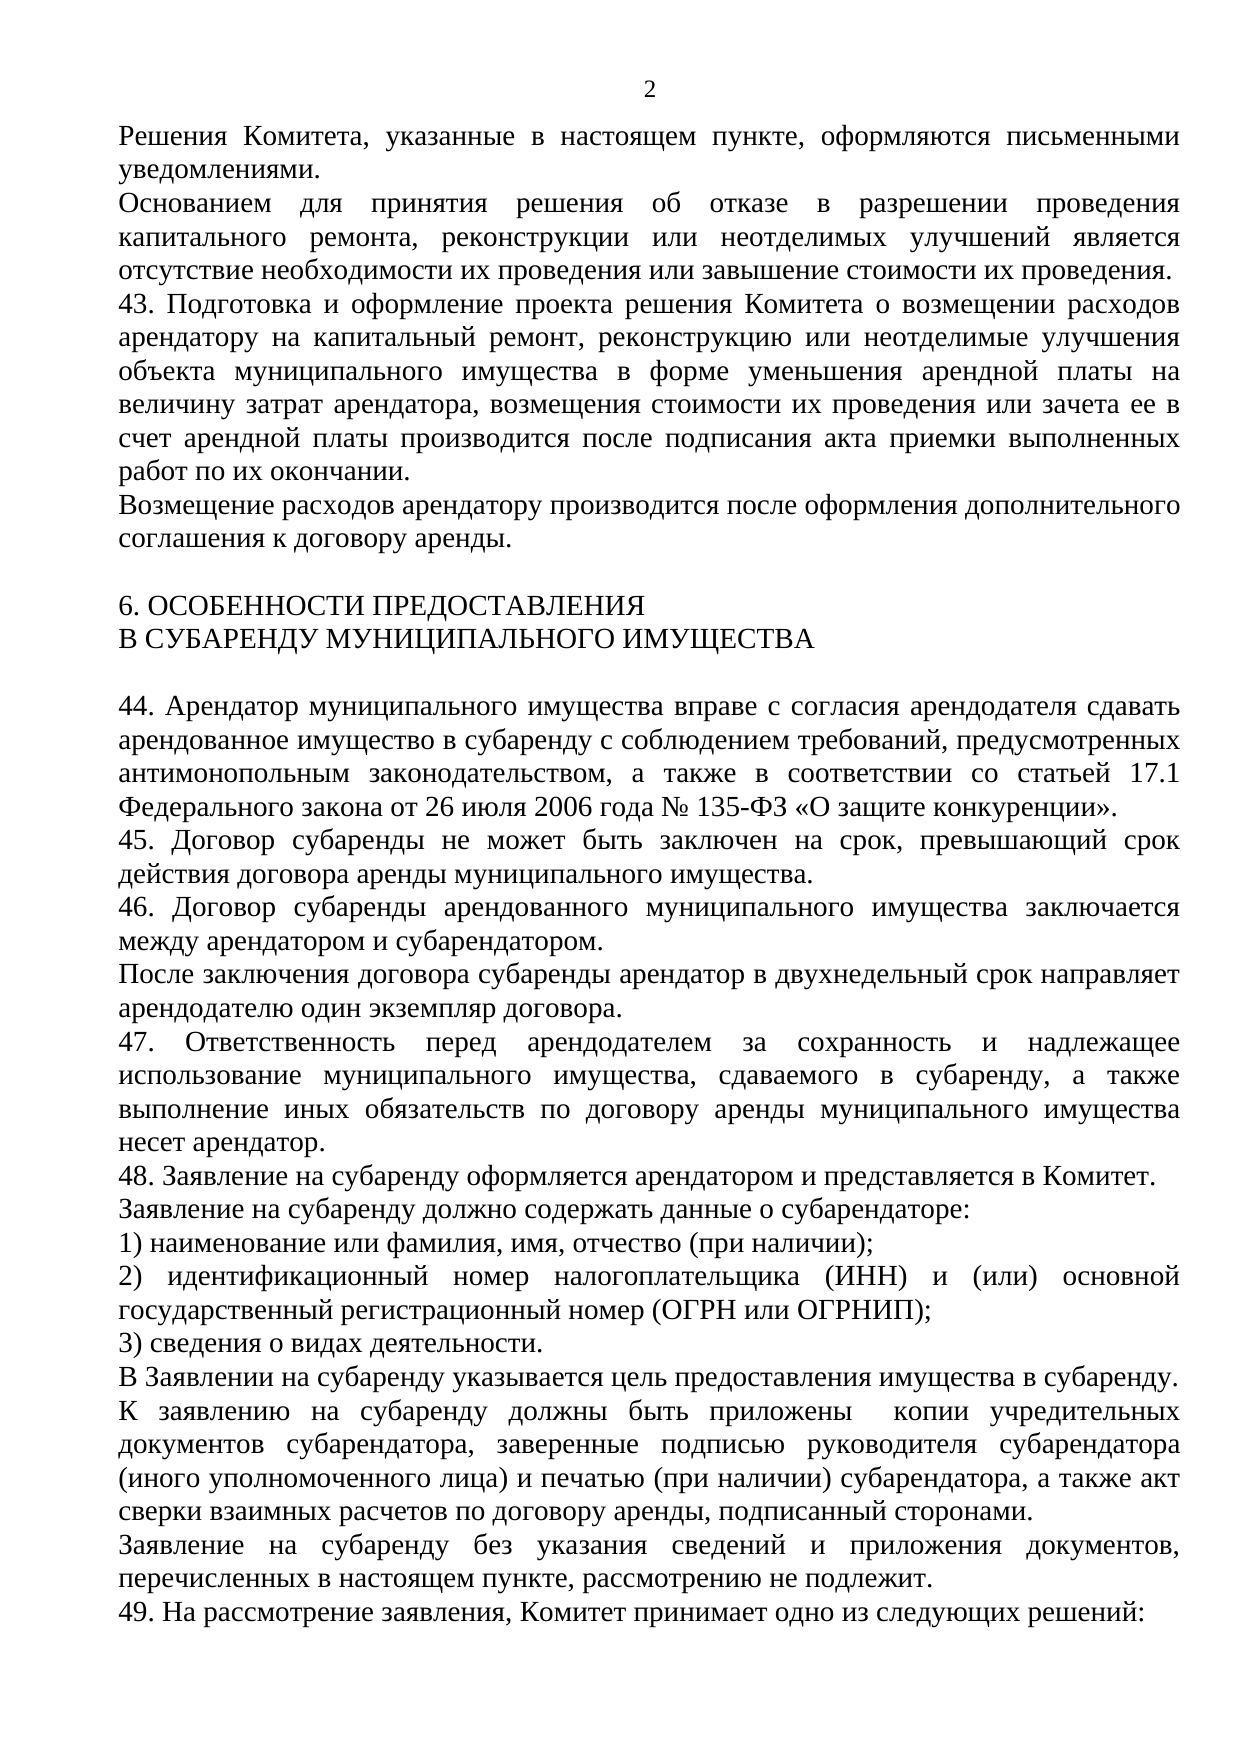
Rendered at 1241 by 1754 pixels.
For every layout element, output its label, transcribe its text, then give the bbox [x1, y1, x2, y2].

text Заявление на субаренду без указания сведений и приложения документов, перечисленных в настоящем пункте, рассмотрению не подлежит. [118, 1527, 1181, 1594]
text Решения Комитета, указанные в настоящем пункте, оформляются письменными уведомлениями. [118, 118, 1181, 185]
text 43. Подготовка и оформление проекта решения Комитета о возмещении расходов арендатору на капитальный ремонт, реконструкцию или неотделимые улучшения объекта муниципального имущества в форме уменьшения арендной платы на величину затрат арендатора, возмещения стоимости их проведения или зачета ее в счет арендной платы производится после подписания акта приемки выполненных работ по их окончании. [118, 286, 1181, 487]
text 2) идентификационный номер налогоплательщика (ИНН) и (или) основной государственный регистрационный номер (ОГРН или ОГРНИП); [118, 1258, 1181, 1326]
text 45. Договор субаренды не может быть заключен на срок, превышающий срок действия договора аренды муниципального имущества. [118, 822, 1181, 889]
text Заявление на субаренду должно содержать данные о субарендаторе: [118, 1191, 1181, 1225]
text 47. Ответственность перед арендодателем за сохранность и надлежащее использование муниципального имущества, сдаваемого в субаренду, а также выполнение иных обязательств по договору аренды муниципального имущества несет арендатор. [118, 1024, 1181, 1158]
text 46. Договор субаренды арендованного муниципального имущества заключается между арендатором и субарендатором. [118, 889, 1181, 957]
text 44. Арендатор муниципального имущества вправе с согласия арендодателя сдавать арендованное имущество в субаренду с соблюдением требований, предусмотренных антимонопольным законодательством, а также в соответствии со статьей 17.1 Федерального закона от 26 июля 2006 года № 135-ФЗ «О защите конкуренции». [118, 688, 1181, 822]
text В Заявлении на субаренду указывается цель предоставления имущества в субаренду. [118, 1359, 1181, 1393]
text 49. На рассмотрение заявления, Комитет принимает одно из следующих решений: [118, 1594, 1181, 1627]
text 1) наименование или фамилия, имя, отчество (при наличии); [118, 1225, 1181, 1258]
text 6. ОСОБЕННОСТИ ПРЕДОСТАВЛЕНИЯ [118, 588, 1181, 621]
text 3) сведения о видах деятельности. [118, 1326, 1181, 1359]
text Основанием для принятия решения об отказе в разрешении проведения капитального ремонта, реконструкции или неотделимых улучшений является отсутствие необходимости их проведения или завышение стоимости их проведения. [118, 185, 1181, 286]
text В СУБАРЕНДУ МУНИЦИПАЛЬНОГО ИМУЩЕСТВА [118, 621, 1181, 655]
text После заключения договора субаренды арендатор в двухнедельный срок направляет арендодателю один экземпляр договора. [118, 957, 1181, 1024]
text Возмещение расходов арендатору производится после оформления дополнительного соглашения к договору аренды. [118, 487, 1181, 554]
text 48. Заявление на субаренду оформляется арендатором и представляется в Комитет. [118, 1158, 1181, 1191]
text К заявлению на субаренду должны быть приложены копии учредительных документов субарендатора, заверенные подписью руководителя субарендатора (иного уполномоченного лица) и печатью (при наличии) субарендатора, а также акт сверки взаимных расчетов по договору аренды, подписанный сторонами. [118, 1393, 1181, 1527]
